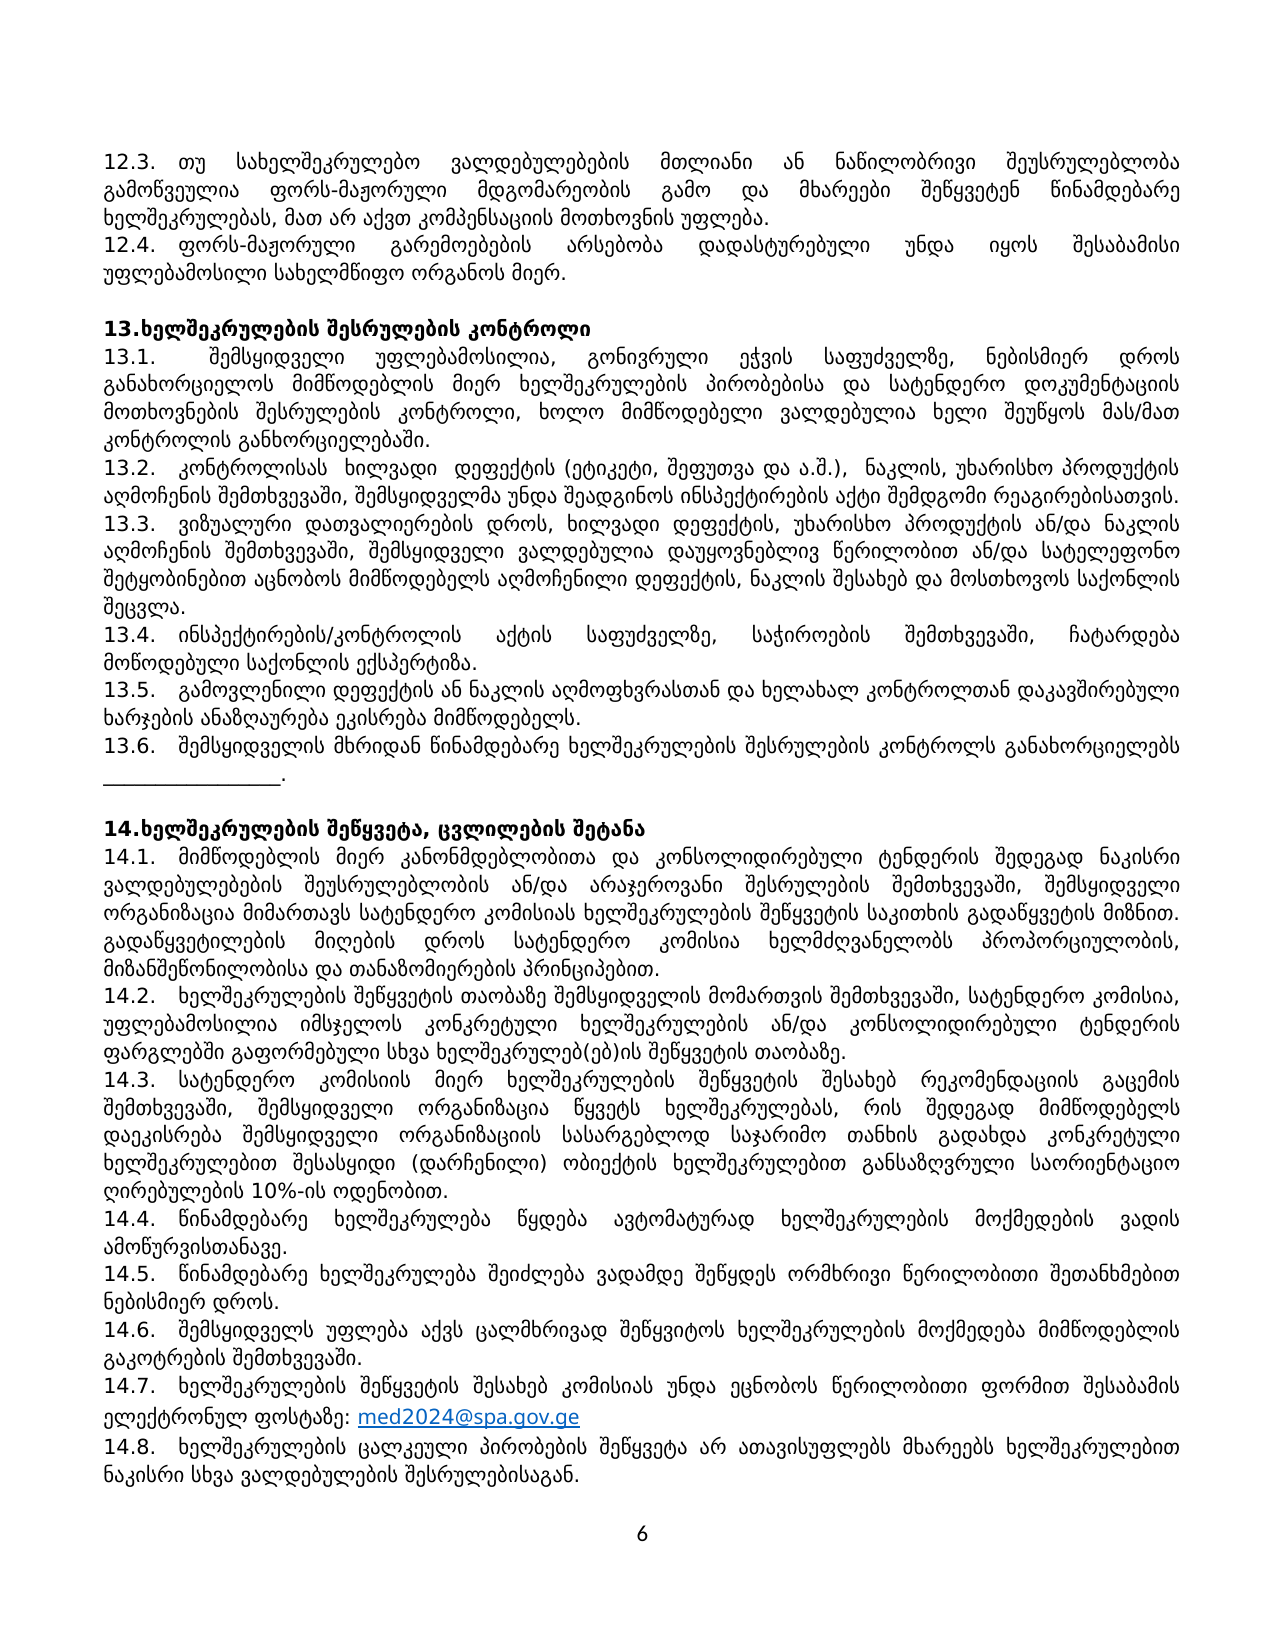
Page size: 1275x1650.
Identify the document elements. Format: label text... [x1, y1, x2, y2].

list ხელშეკრულების შეწყვეტა, ცვლილების შეტანა [103, 817, 1181, 842]
list ვიზუალური დათვალიერების დროს, ხილვადი დეფექტის, უხარისხო პროდუქტის ან/და ნაკლის აღმოჩენის შემთხვევაში, შემსყიდველი ვალდებულია დაუყოვნებლივ წერილობით ან/და სატელეფონო შეტყობინებით აცნობოს მიმწოდებელს აღმოჩენილი დეფექტის, ნაკლის შესახებ და მოსთხოვოს საქონლის შეცვლა. [103, 512, 1181, 619]
list თუ სახელშეკრულებო ვალდებულებების მთლიანი ან ნაწილობრივი შეუსრულებლობა გამოწვეულია ფორს-მაჟორული მდგომარეობის გამო და მხარეები შეწყვეტენ წინამდებარე ხელშეკრულებას, მათ არ აქვთ კომპენსაციის მოთხოვნის უფლება. [103, 150, 1181, 230]
list ხელშეკრულების შეწყვეტის თაობაზე შემსყიდველის მომართვის შემთხვევაში, სატენდერო კომისია, უფლებამოსილია იმსჯელოს კონკრეტული ხელშეკრულების ან/და კონსოლიდირებული ტენდერის ფარგლებში გაფორმებული სხვა ხელშეკრულებ(ებ)ის შეწყვეტის თაობაზე. [103, 984, 1181, 1064]
list მიმწოდებლის მიერ კანონმდებლობითა და კონსოლიდირებული ტენდერის შედეგად ნაკისრი ვალდებულებების შეუსრულებლობის ან/და არაჯეროვანი შესრულების შემთხვევაში, შემსყიდველი ორგანიზაცია მიმართავს სატენდერო კომისიას ხელშეკრულების შეწყვეტის საკითხის გადაწყვეტის მიზნით. გადაწყვეტილების მიღების დროს სატენდერო კომისია ხელმძღვანელობს პროპორციულობის, მიზანშეწონილობისა და თანაზომიერების პრინციპებით. [103, 845, 1181, 981]
list წინამდებარე ხელშეკრულება წყდება ავტომატურად ხელშეკრულების მოქმედების ვადის ამოწურვისთანავე. [103, 1207, 1181, 1259]
list ხელშეკრულების შეწყვეტის შესახებ კომისიას უნდა ეცნობოს წერილობითი ფორმით შესაბამის ელექტრონულ ფოსტაზე: med2024@spa.gov.ge [103, 1374, 1181, 1431]
list წინამდებარე ხელშეკრულება შეიძლება ვადამდე შეწყდეს ორმხრივი წერილობითი შეთანხმებით ნებისმიერ დროს. [103, 1262, 1181, 1314]
list ინსპექტირების/კონტროლის აქტის საფუძველზე, საჭიროების შემთხვევაში, ჩატარდება მოწოდებული საქონლის ექსპერტიზა. [103, 623, 1181, 675]
list სატენდერო კომისიის მიერ ხელშეკრულების შეწყვეტის შესახებ რეკომენდაციის გაცემის შემთხვევაში, შემსყიდველი ორგანიზაცია წყვეტს ხელშეკრულებას, რის შედეგად მიმწოდებელს დაეკისრება შემსყიდველი ორგანიზაციის სასარგებლოდ საჯარიმო თანხის გადახდა კონკრეტული ხელშეკრულებით შესასყიდი (დარჩენილი) ობიექტის ხელშეკრულებით განსაზღვრული საორიენტაციო ღირებულების 10%-ის ოდენობით. [103, 1068, 1181, 1203]
list შემსყიდველს უფლება აქვს ცალმხრივად შეწყვიტოს ხელშეკრულების მოქმედება მიმწოდებლის გაკოტრების შემთხვევაში. [103, 1318, 1181, 1370]
list შემსყიდველის მხრიდან წინამდებარე ხელშეკრულების შესრულების კონტროლს განახორციელებს _________________. [103, 734, 1181, 786]
list ფორს-მაჟორული გარემოებების არსებობა დადასტურებული უნდა იყოს შესაბამისი უფლებამოსილი სახელმწიფო ორგანოს მიერ. [103, 233, 1181, 286]
list ხელშეკრულების შესრულების კონტროლი [103, 317, 1181, 341]
list შემსყიდველი უფლებამოსილია, გონივრული ეჭვის საფუძველზე, ნებისმიერ დროს განახორციელოს მიმწოდებლის მიერ ხელშეკრულების პირობებისა და სატენდერო დოკუმენტაციის მოთხოვნების შესრულების კონტროლი, ხოლო მიმწოდებელი ვალდებულია ხელი შეუწყოს მას/მათ კონტროლის განხორციელებაში. [103, 345, 1181, 452]
list გამოვლენილი დეფექტის ან ნაკლის აღმოფხვრასთან და ხელახალ კონტროლთან დაკავშირებული ხარჯების ანაზღაურება ეკისრება მიმწოდებელს. [103, 678, 1181, 731]
list კონტროლისას ხილვადი დეფექტის (ეტიკეტი, შეფუთვა და ა.შ.), ნაკლის, უხარისხო პროდუქტის აღმოჩენის შემთხვევაში, შემსყიდველმა უნდა შეადგინოს ინსპექტირების აქტი შემდგომი რეაგირებისათვის. [103, 456, 1181, 508]
list ხელშეკრულების ცალკეული პირობების შეწყვეტა არ ათავისუფლებს მხარეებს ხელშეკრულებით ნაკისრი სხვა ვალდებულების შესრულებისაგან. [103, 1435, 1181, 1487]
